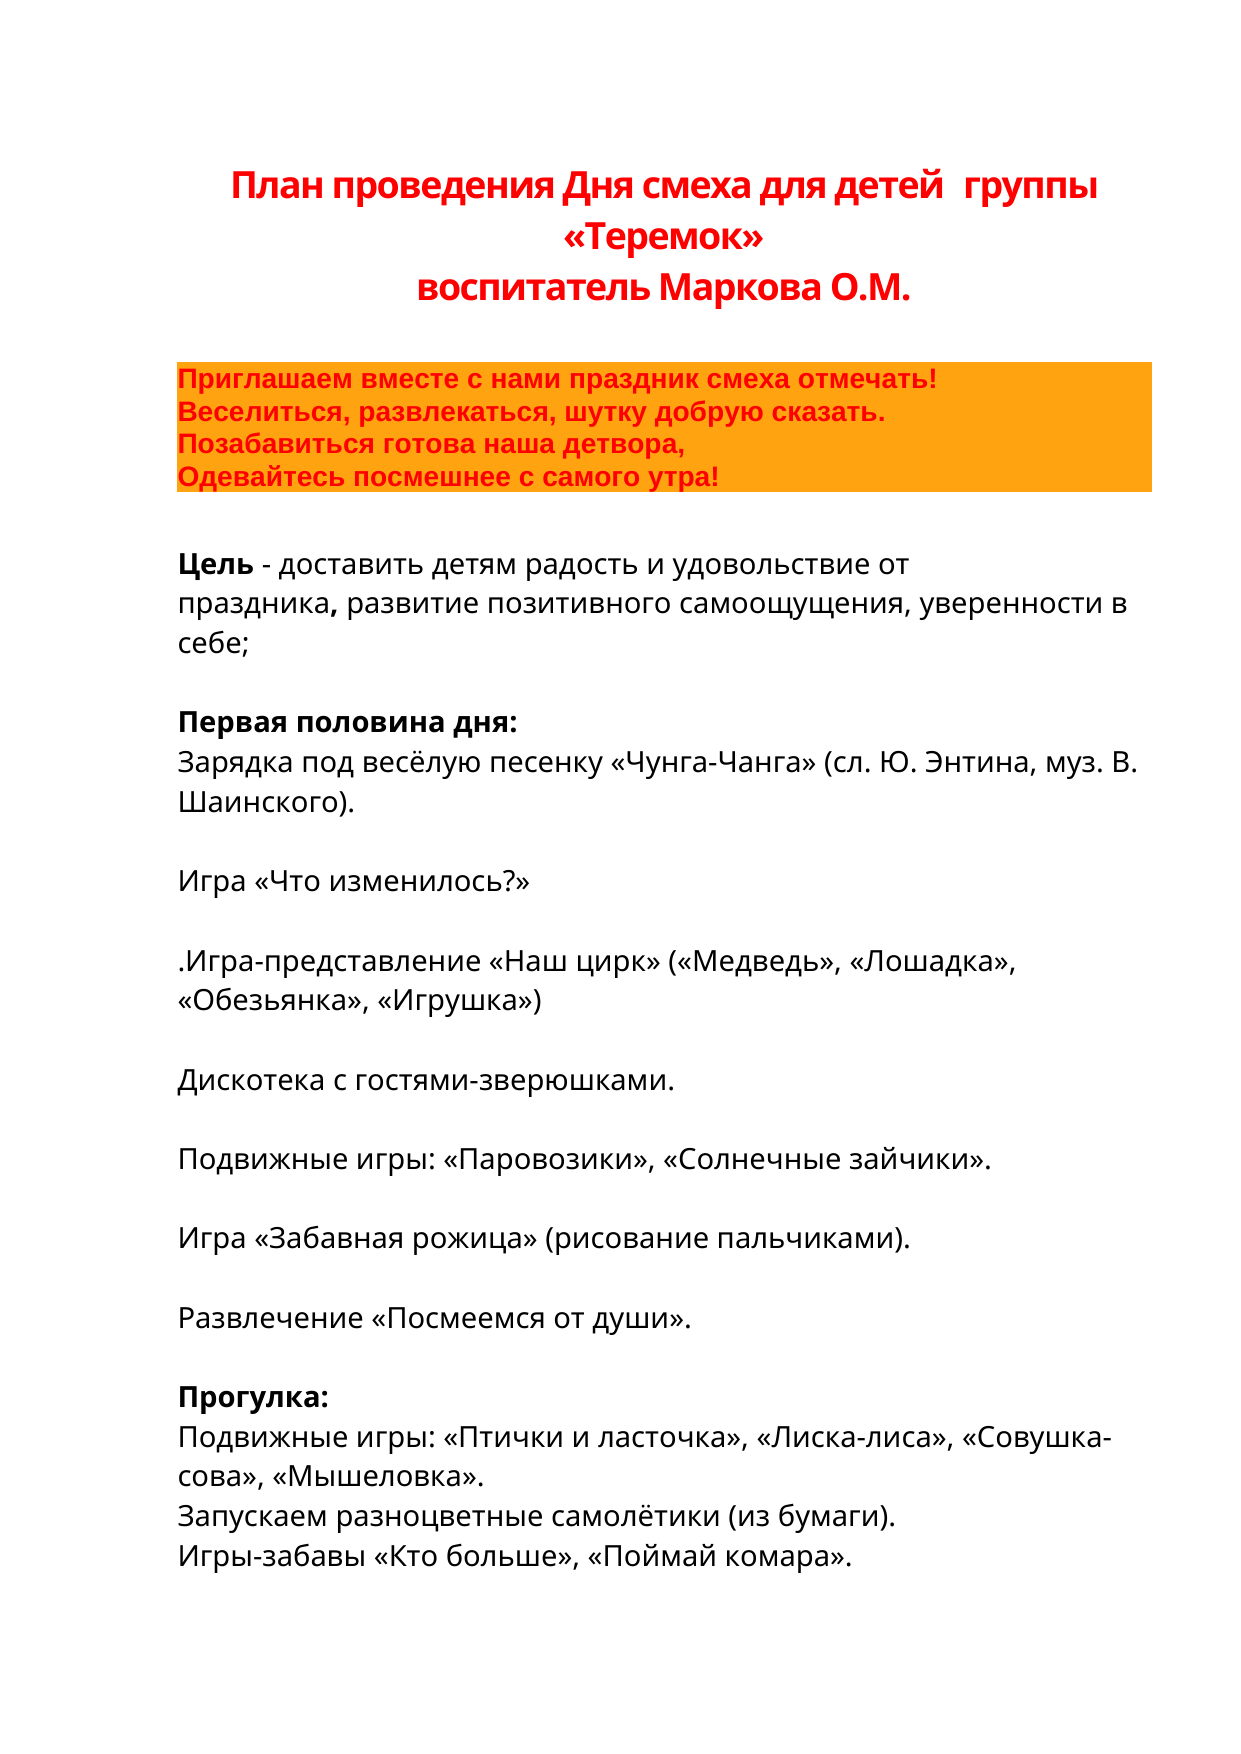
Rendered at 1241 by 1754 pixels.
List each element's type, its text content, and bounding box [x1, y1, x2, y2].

text воспитатель Маркова О.М. [177, 260, 1152, 311]
text Одевайтесь посмешнее с самого утра! [177, 459, 1152, 492]
text Приглашаем вместе с нами праздник смеха отмечать! [177, 362, 1152, 395]
text Игра «Забавная рожица» (рисование пальчиками). [177, 1218, 1152, 1257]
text Зарядка под весёлую песенку «Чунга-Чанга» (сл. Ю. Энтина, муз. В. Шаинского). [177, 741, 1152, 821]
text Веселиться, развлекаться, шутку добрую сказать. [177, 395, 1152, 427]
text Подвижные игры: «Паровозики», «Солнечные зайчики». [177, 1138, 1152, 1178]
text Прогулка: [177, 1376, 1152, 1416]
text Игра «Что изменилось?» [177, 860, 1152, 900]
text .Игра-представление «Наш цирк» («Медведь», «Лошадка», «Обезьянка», «Игрушка») [177, 940, 1152, 1019]
text Развлечение «Посмеемся от души». [177, 1297, 1152, 1337]
text Запускаем разноцветные самолётики (из бумаги). [177, 1495, 1152, 1535]
text Цель - доставить детям радость и удовольствие от праздника, развитие позитивного самоощущения, уверенности в себе; [177, 543, 1152, 662]
text Игры-забавы «Кто больше», «Поймай комара». [177, 1535, 1152, 1575]
text Позабавиться готова наша детвора, [177, 427, 1152, 459]
text Дискотека с гостями-зверюшками. [177, 1059, 1152, 1098]
text Первая половина дня: [177, 702, 1152, 741]
text Подвижные игры: «Птички и ласточка», «Лиска-лиса», «Совушка-сова», «Мышеловка». [177, 1416, 1152, 1495]
text План проведения Дня смеха для детей группы «Теремок» [177, 158, 1152, 260]
